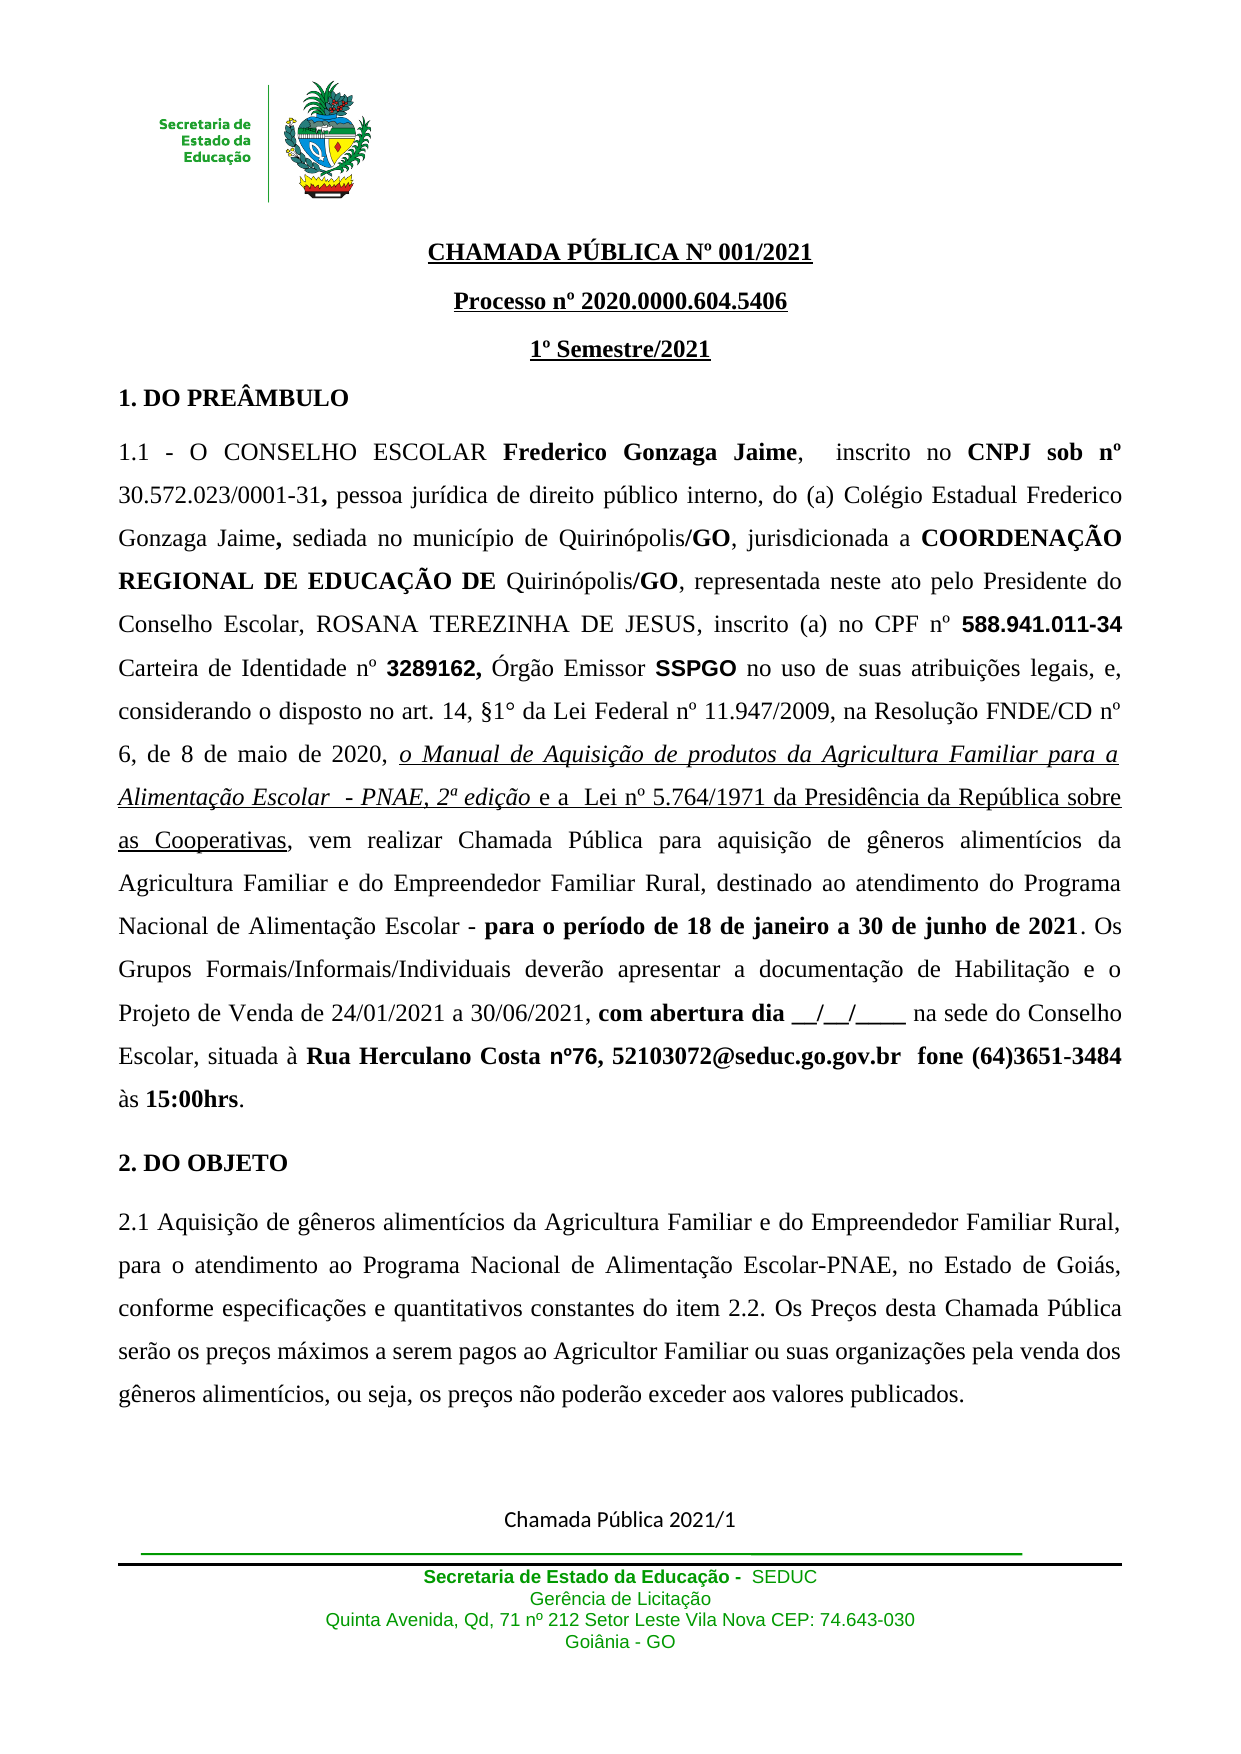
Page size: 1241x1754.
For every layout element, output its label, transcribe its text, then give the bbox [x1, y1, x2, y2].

text 2. DO OBJETO [118, 1148, 1122, 1177]
text 2.1 Aquisição de gêneros alimentícios da Agricultura Familiar e do Empreendedor Familiar Rural, para o atendimento ao Programa Nacional de Alimentação Escolar-PNAE, no Estado de Goiás, conforme especificações e quantitativos constantes do item 2.2. Os Preços desta Chamada Pública serão os preços máximos a serem pagos ao Agricultor Familiar ou suas organizações pela venda dos gêneros alimentícios, ou seja, os preços não poderão exceder aos valores publicados. [118, 1207, 1122, 1408]
text 1. DO PREÂMBULO [118, 383, 1122, 412]
text 1.1 - O CONSELHO ESCOLAR Frederico Gonzaga Jaime, inscrito no CNPJ sob nº 30.572.023/0001-31, pessoa jurídica de direito público interno, do (a) Colégio Estadual Frederico Gonzaga Jaime, sediada no município de Quirinópolis/GO, jurisdicionada a COORDENAÇÃO REGIONAL DE EDUCAÇÃO DE Quirinópolis/GO, representada neste ato pelo Presidente do Conselho Escolar, ROSANA TEREZINHA DE JESUS, inscrito (a) no CPF nº 588.941.011-34 Carteira de Identidade nº 3289162, Órgão Emissor SSPGO no uso de suas atribuições legais, e, considerando o disposto no art. 14, §1° da Lei Federal nº 11.947/2009, na Resolução FNDE/CD nº 6, de 8 de maio de 2020, o Manual de Aquisição de produtos da Agricultura Familiar para a Alimentação Escolar - PNAE, 2ª edição e a Lei nº 5.764/1971 da Presidência da República sobre as Cooperativas, vem realizar Chamada Pública para aquisição de gêneros alimentícios da Agricultura Familiar e do Empreendedor Familiar Rural, destinado ao atendimento do Programa Nacional de Alimentação Escolar - para o período de 18 de janeiro a 30 de junho de 2021. Os Grupos Formais/Informais/Individuais deverão apresentar a documentação de Habilitação e o Projeto de Venda de 24/01/2021 a 30/06/2021, com abertura dia __/__/____ na sede do Conselho Escolar, situada à Rua Herculano Costa nº76, 52103072@seduc.go.gov.br fone (64)3651-3484 às 15:00hrs. [118, 808, 1122, 1113]
text Processo nº 2020.0000.604.5406 [118, 286, 1122, 314]
text 1º Semestre/2021 [118, 334, 1122, 363]
text CHAMADA PÚBLICA Nº 001/2021 [118, 237, 1122, 266]
picture [118, 73, 412, 210]
text 1.1 - O CONSELHO ESCOLAR Frederico Gonzaga Jaime, inscrito no CNPJ sob nº 30.572.023/0001-31, pessoa jurídica de direito público interno, do (a) Colégio Estadual Frederico Gonzaga Jaime, sediada no município de Quirinópolis/GO, jurisdicionada a COORDENAÇÃO REGIONAL DE EDUCAÇÃO DE Quirinópolis/GO, representada neste ato pelo Presidente do Conselho Escolar, ROSANA TEREZINHA DE JESUS, inscrito (a) no CPF nº 588.941.011-34 Carteira de Identidade nº 3289162, Órgão Emissor SSPGO no uso de suas atribuições legais, e, considerando o disposto no art. 14, §1° da Lei Federal nº 11.947/2009, na Resolução FNDE/CD nº 6, de 8 de maio de 2020, o Manual de Aquisição de produtos da Agricultura Familiar para a Alimentação Escolar - PNAE, 2ª edição e a Lei nº 5.764/1971 da Presidência da República sobre as Cooperativas, vem realizar Chamada Pública para aquisição de gêneros alimentícios da Agricultura Familiar e do Empreendedor Familiar Rural, destinado ao atendimento do Programa Nacional de Alimentação Escolar - para o período de 18 de janeiro a 30 de junho de 2021. Os Grupos Formais/Informais/Individuais deverão apresentar a documentação de Habilitação e o Projeto de Venda de 24/01/2021 a 30/06/2021, com abertura dia __/__/____ na sede do Conselho Escolar, situada à Rua Herculano Costa nº76, 52103072@seduc.go.gov.br fone (64)3651-3484 às 15:00hrs. [118, 437, 1122, 807]
